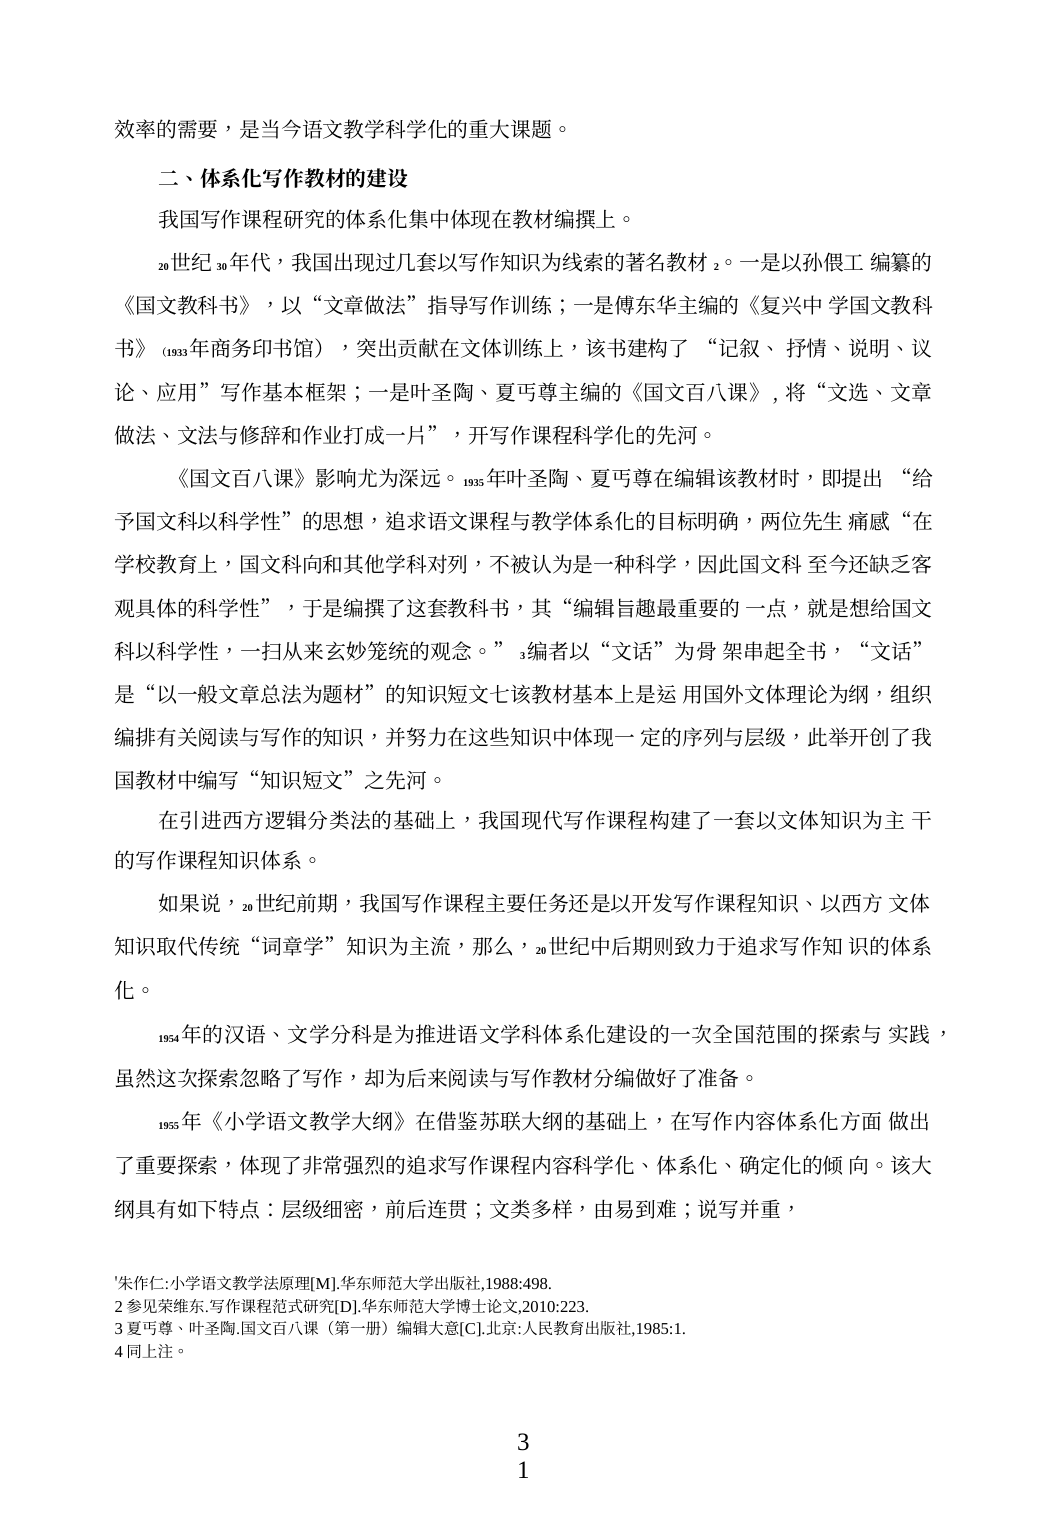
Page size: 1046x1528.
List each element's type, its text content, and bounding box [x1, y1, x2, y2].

text 2参见荣维东.写作课程范式研究[D].华东师范大学博士论文,2010:223. [114, 1294, 933, 1317]
text 3夏丐尊、叶圣陶.国文百八课（第一册）编辑大意[C].北京:人民教育出版社,1985:1. [114, 1317, 933, 1339]
subtitle 二、体系化写作教材的建设 [114, 162, 933, 192]
text 如果说，20世纪前期，我国写作课程主要任务还是以开发写作课程知识、以西方 文体知识取代传统“词章学”知识为主流，那么，20世纪中后期则致力于追求写作知 识的体系化。 [114, 876, 933, 1007]
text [114, 102, 933, 146]
text 《国文百八课》影响尤为深远。1935年叶圣陶、夏丐尊在编辑该教材时，即提出 “给予国文科以科学性”的思想，追求语文课程与教学体系化的目标明确，两位先生 痛感“在学校教育上，国文科向和其他学科对列，不被认为是一种科学，因此国文科 至今还缺乏客观具体的科学性”，于是编撰了这套教科书，其“编辑旨趣最重要的 一点，就是想给国文科以科学性，一扫从来玄妙笼统的观念。” 3编者以“文话”为骨 架串起全书，“文话”是“以一般文章总法为题材”的知识短文七该教材基本上是运 用国外文体理论为纲，组织编排有关阅读与写作的知识，并努力在这些知识中体现一 定的序列与层级，此举开创了我国教材中编写“知识短文”之先河。 [114, 452, 933, 798]
text 1955年《小学语文教学大纲》在借鉴苏联大纲的基础上，在写作内容体系化方面 做出了重要探索，体现了非常强烈的追求写作课程内容科学化、体系化、确定化的倾 向。该大纲具有如下特点：层级细密，前后连贯；文类多样，由易到难；说写并重， [114, 1095, 933, 1226]
text 我国写作课程研究的体系化集中体现在教材编撰上。 [114, 192, 933, 236]
text '朱作仁:小学语文教学法原理[M].华东师范大学出版社,1988:498. [114, 1272, 933, 1294]
text 20世纪30年代，我国出现过几套以写作知识为线索的著名教材2。一是以孙偎工 编纂的《国文教科书》，以“文章做法”指导写作训练；一是傅东华主编的《复兴中 学国文教科书》（1933年商务印书馆），突出贡献在文体训练上，该书建构了 “记叙、 抒情、说明、议论、应用”写作基本框架；一是叶圣陶、夏丐尊主编的《国文百八课》, 将“文选、文章做法、文法与修辞和作业打成一片”，开写作课程科学化的先河。 [114, 236, 933, 452]
text 在引进西方逻辑分类法的基础上，我国现代写作课程构建了一套以文体知识为主 干的写作课程知识体系。 [114, 798, 933, 876]
text 1954年的汉语、文学分科是为推进语文学科体系化建设的一次全国范围的探索与 实践，虽然这次探索忽略了写作，却为后来阅读与写作教材分编做好了准备。 [114, 1007, 933, 1095]
text 4同上注。 [114, 1339, 933, 1362]
